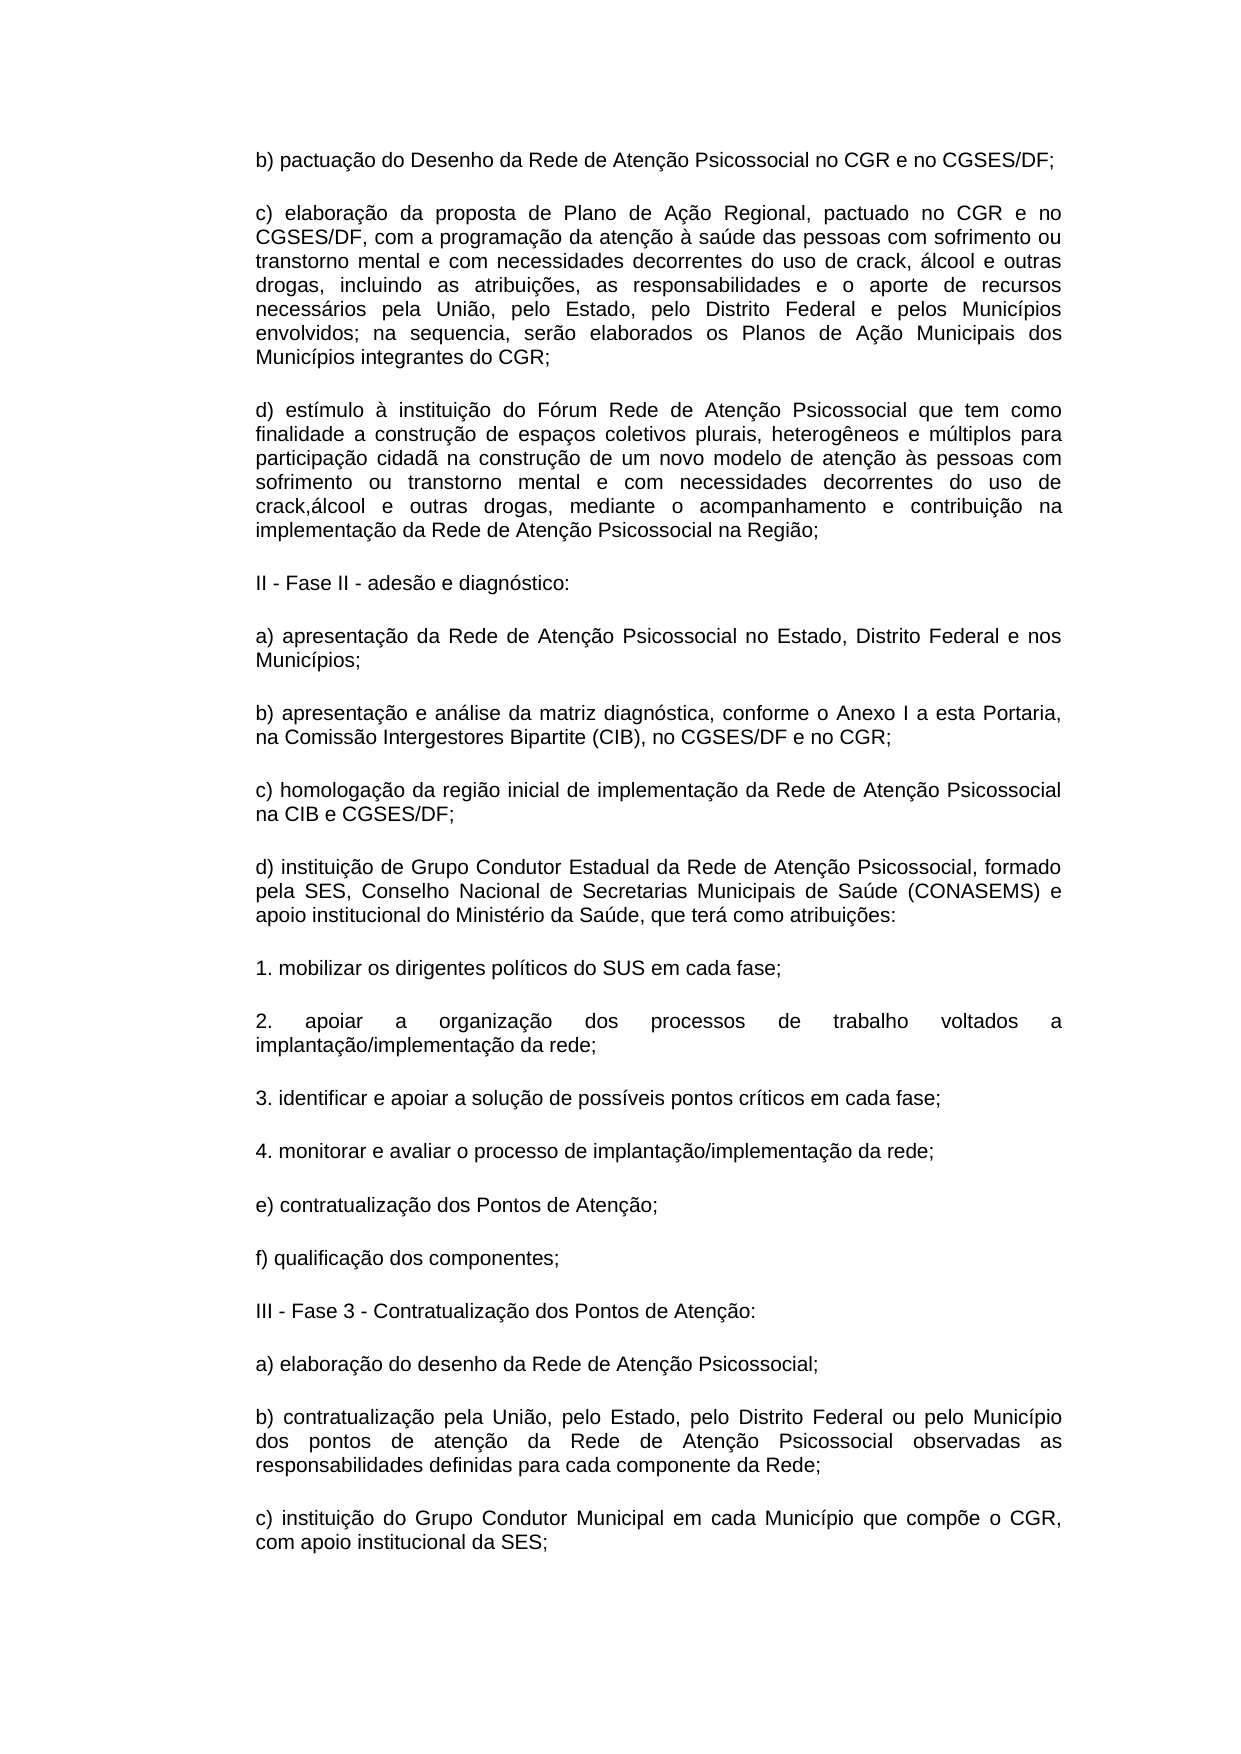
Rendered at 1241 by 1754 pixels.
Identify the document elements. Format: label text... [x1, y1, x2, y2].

text d) estímulo à instituição do Fórum Rede de Atenção Psicossocial que tem como finalidade a construção de espaços coletivos plurais, heterogêneos e múltiplos para participação cidadã na construção de um novo modelo de atenção às pessoas com sofrimento ou transtorno mental e com necessidades decorrentes do uso de crack,álcool e outras drogas, mediante o acompanhamento e contribuição na implementação da Rede de Atenção Psicossocial na Região; [255, 398, 1063, 541]
text a) elaboração do desenho da Rede de Atenção Psicossocial; [255, 1352, 1063, 1376]
text f) qualificação dos componentes; [255, 1246, 1063, 1269]
text c) instituição do Grupo Condutor Municipal em cada Município que compõe o CGR, com apoio institucional da SES; [255, 1506, 1063, 1554]
text a) apresentação da Rede de Atenção Psicossocial no Estado, Distrito Federal e nos Municípios; [255, 624, 1063, 672]
text 1. mobilizar os dirigentes políticos do SUS em cada fase; [255, 956, 1063, 980]
text c) elaboração da proposta de Plano de Ação Regional, pactuado no CGR e no CGSES/DF, com a programação da atenção à saúde das pessoas com sofrimento ou transtorno mental e com necessidades decorrentes do uso de crack, álcool e outras drogas, incluindo as atribuições, as responsabilidades e o aporte de recursos necessários pela União, pelo Estado, pelo Distrito Federal e pelos Municípios envolvidos; na sequencia, serão elaborados os Planos de Ação Municipais dos Municípios integrantes do CGR; [255, 201, 1063, 368]
text 3. identificar e apoiar a solução de possíveis pontos críticos em cada fase; [255, 1086, 1063, 1110]
text III - Fase 3 - Contratualização dos Pontos de Atenção: [255, 1299, 1063, 1323]
text c) homologação da região inicial de implementação da Rede de Atenção Psicossocial na CIB e CGSES/DF; [255, 778, 1063, 826]
text 2. apoiar a organização dos processos de trabalho voltados a implantação/implementação da rede; [255, 1009, 1063, 1057]
text e) contratualização dos Pontos de Atenção; [255, 1192, 1063, 1216]
text II - Fase II - adesão e diagnóstico: [255, 571, 1063, 594]
text b) contratualização pela União, pelo Estado, pelo Distrito Federal ou pelo Município dos pontos de atenção da Rede de Atenção Psicossocial observadas as responsabilidades definidas para cada componente da Rede; [255, 1405, 1063, 1477]
text 4. monitorar e avaliar o processo de implantação/implementação da rede; [255, 1139, 1063, 1163]
text b) pactuação do Desenho da Rede de Atenção Psicossocial no CGR e no CGSES/DF; [255, 148, 1063, 172]
text b) apresentação e análise da matriz diagnóstica, conforme o Anexo I a esta Portaria, na Comissão Intergestores Bipartite (CIB), no CGSES/DF e no CGR; [255, 701, 1063, 749]
text d) instituição de Grupo Condutor Estadual da Rede de Atenção Psicossocial, formado pela SES, Conselho Nacional de Secretarias Municipais de Saúde (CONASEMS) e apoio institucional do Ministério da Saúde, que terá como atribuições: [255, 855, 1063, 927]
